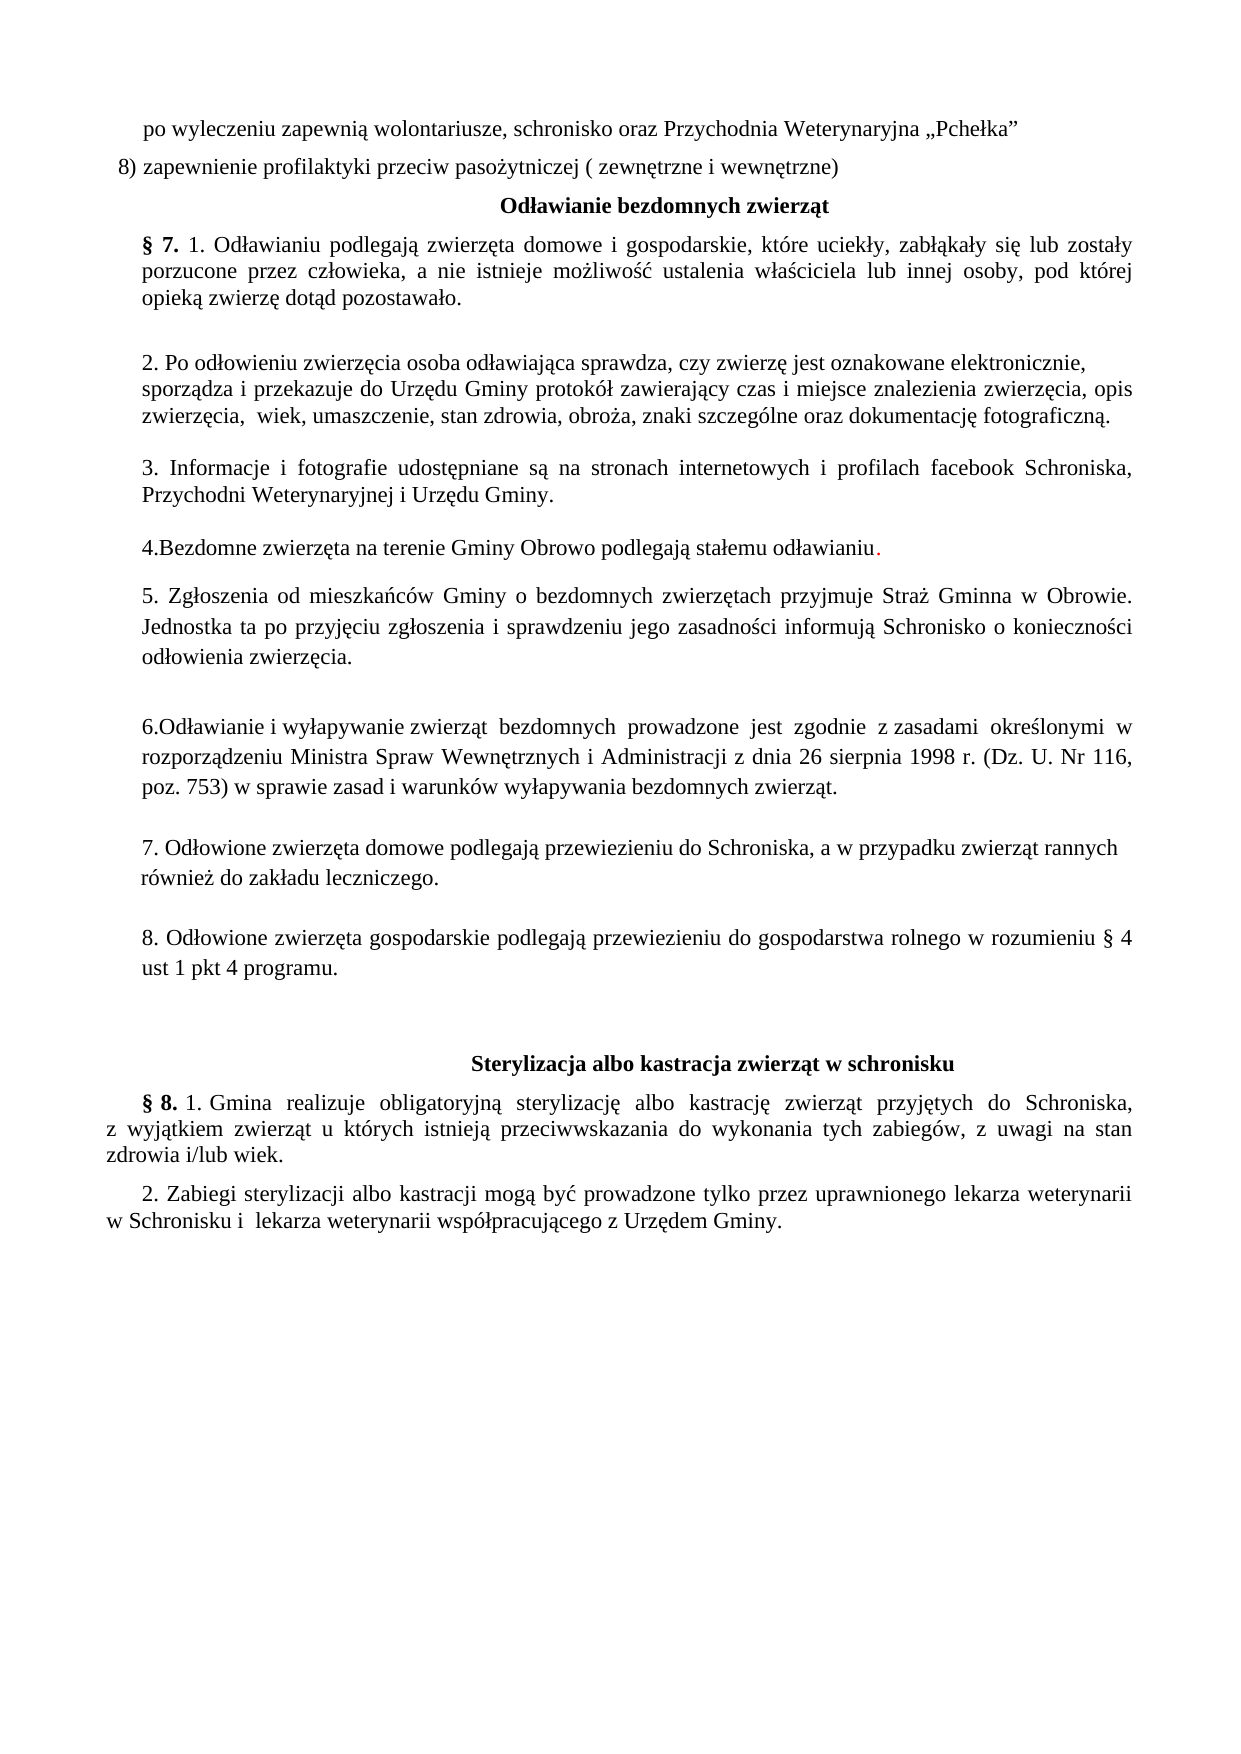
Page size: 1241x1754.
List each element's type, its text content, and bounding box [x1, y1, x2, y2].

text 2. Po odłowieniu zwierzęcia osoba odławiająca sprawdza, czy zwierzę jest oznakowane elektronicznie, [106, 349, 1134, 375]
list zapewnienie profilaktyki przeciw pasożytniczej ( zewnętrzne i wewnętrzne) [118, 153, 1159, 180]
text 3. Informacje i fotografie udostępniane są na stronach internetowych i profilach facebook Schroniska, Przychodni Weterynaryjnej i Urzędu Gminy. [142, 454, 1134, 507]
text 5. Zgłoszenia od mieszkańców Gminy o bezdomnych zwierzętach przyjmuje Straż Gminna w Obrowie. Jednostka ta po przyjęciu zgłoszenia i sprawdzeniu jego zasadności informują Schronisko o konieczności odłowienia zwierzęcia. [142, 582, 1134, 669]
text 6.Odławianie i wyłapywanie zwierząt bezdomnych prowadzone jest zgodnie z zasadami określonymi w rozporządzeniu Ministra Spraw Wewnętrznych i Administracji z dnia 26 sierpnia 1998 r. (Dz. U. Nr 116, poz. 753) w sprawie zasad i warunków wyłapywania bezdomnych zwierząt. [142, 713, 1134, 799]
text również do zakładu leczniczego. [106, 864, 1159, 890]
text § 8. 1. Gmina realizuje obligatoryjną sterylizację albo kastrację zwierząt przyjętych do Schroniska, z wyjątkiem zwierząt u których istnieją przeciwwskazania do wykonania tych zabiegów, z uwagi na stan zdrowia i/lub wiek. [106, 1089, 1134, 1168]
text Sterylizacja albo kastracja zwierząt w schronisku [404, 1050, 1159, 1076]
text 4.Bezdomne zwierzęta na terenie Gminy Obrowo podlegają stałemu odławianiu. [142, 533, 1159, 560]
text 8. Odłowione zwierzęta gospodarskie podlegają przewiezieniu do gospodarstwa rolnego w rozumieniu § 4 ust 1 pkt 4 programu. [142, 924, 1134, 981]
text Odławianie bezdomnych zwierząt [499, 192, 1159, 219]
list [118, 114, 1159, 141]
text § 7. 1. Odławianiu podlegają zwierzęta domowe i gospodarskie, które uciekły, zabłąkały się lub zostały porzucone przez człowieka, a nie istnieje możliwość ustalenia właściciela lub innej osoby, pod której opieką zwierzę dotąd pozostawało. [142, 231, 1134, 310]
text sporządza i przekazuje do Urzędu Gminy protokół zawierający czas i miejsce znalezienia zwierzęcia, opis zwierzęcia, wiek, umaszczenie, stan zdrowia, obroża, znaki szczególne oraz dokumentację fotograficzną. [142, 375, 1134, 428]
text 7. Odłowione zwierzęta domowe podlegają przewiezieniu do Schroniska, a w przypadku zwierząt rannych [142, 834, 1159, 860]
text 2. Zabiegi sterylizacji albo kastracji mogą być prowadzone tylko przez uprawnionego lekarza weterynarii w Schronisku i lekarza weterynarii współpracującego z Urzędem Gminy. [106, 1180, 1134, 1233]
